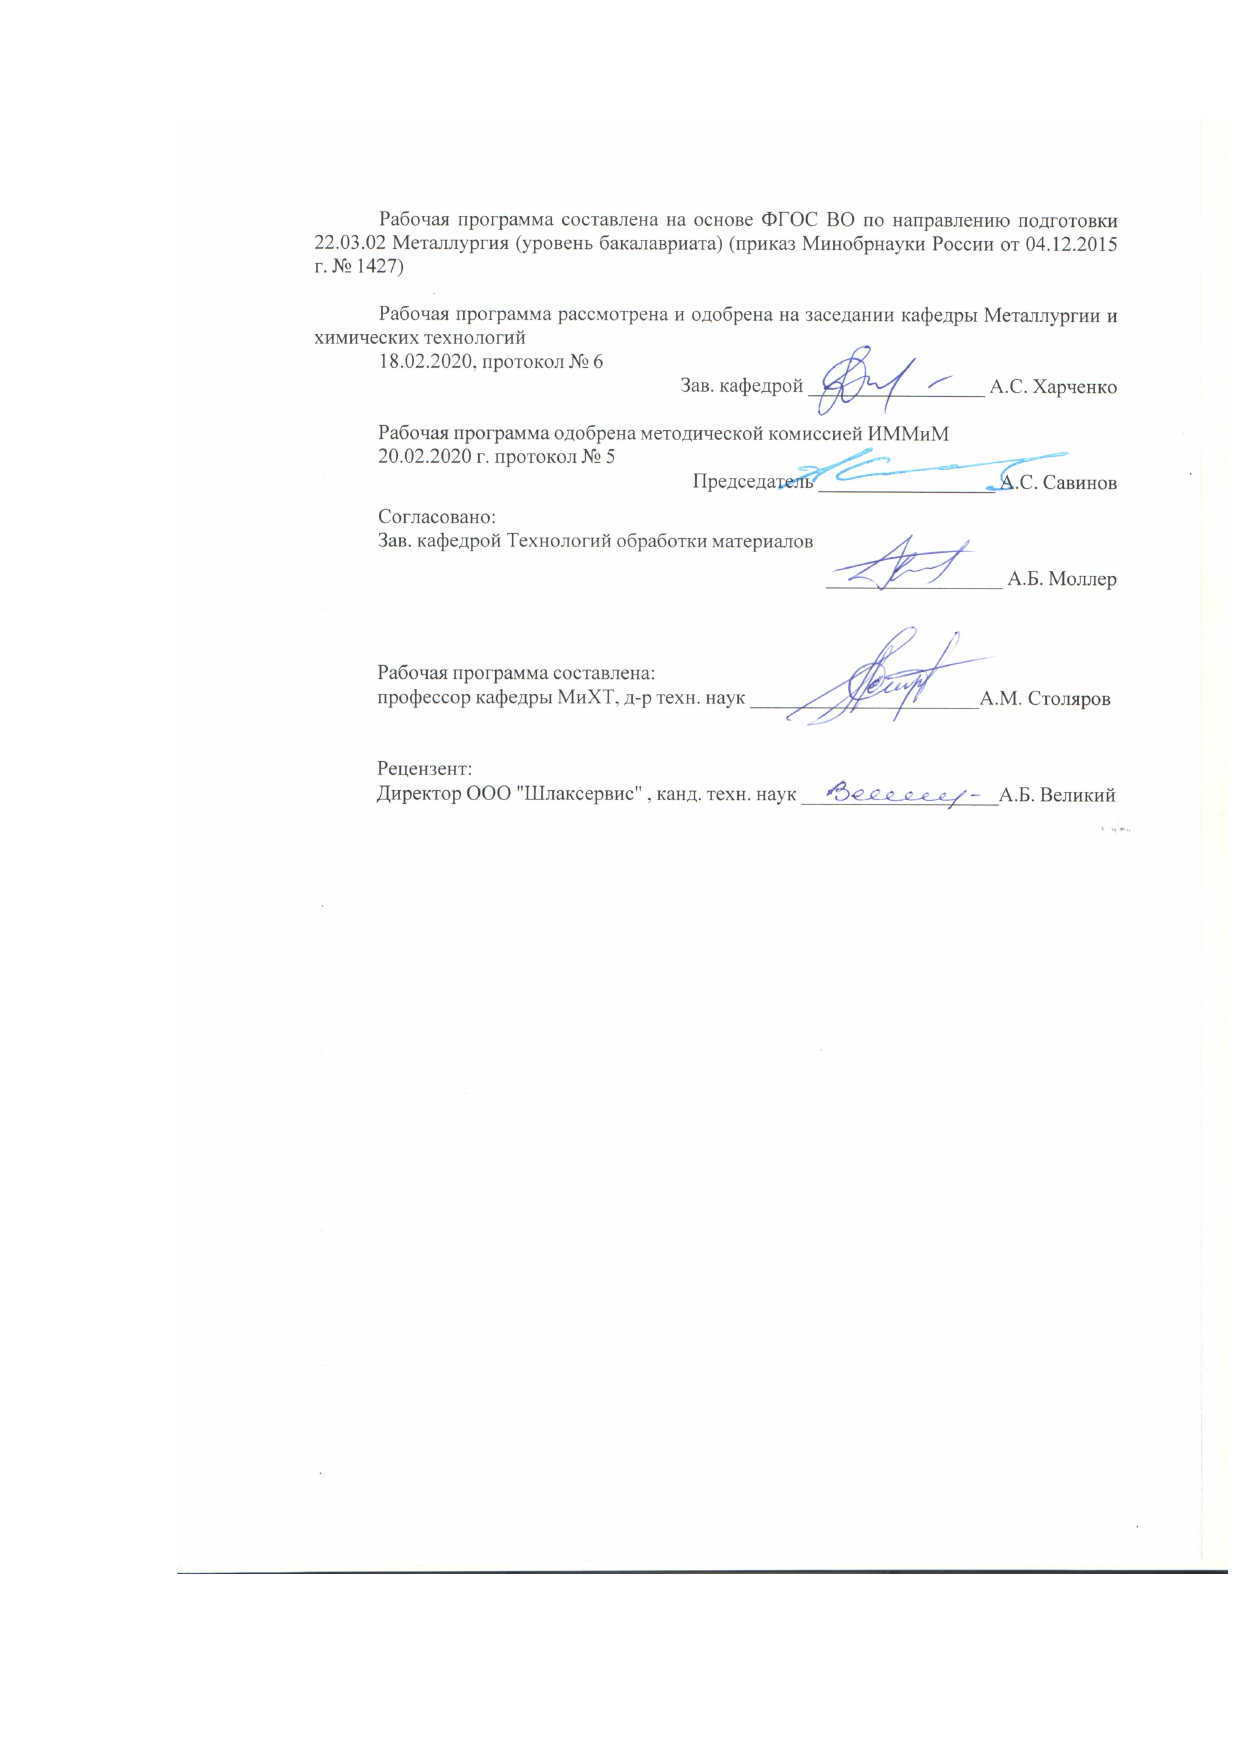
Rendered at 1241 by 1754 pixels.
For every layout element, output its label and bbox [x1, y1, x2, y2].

picture [177, 118, 1237, 1574]
